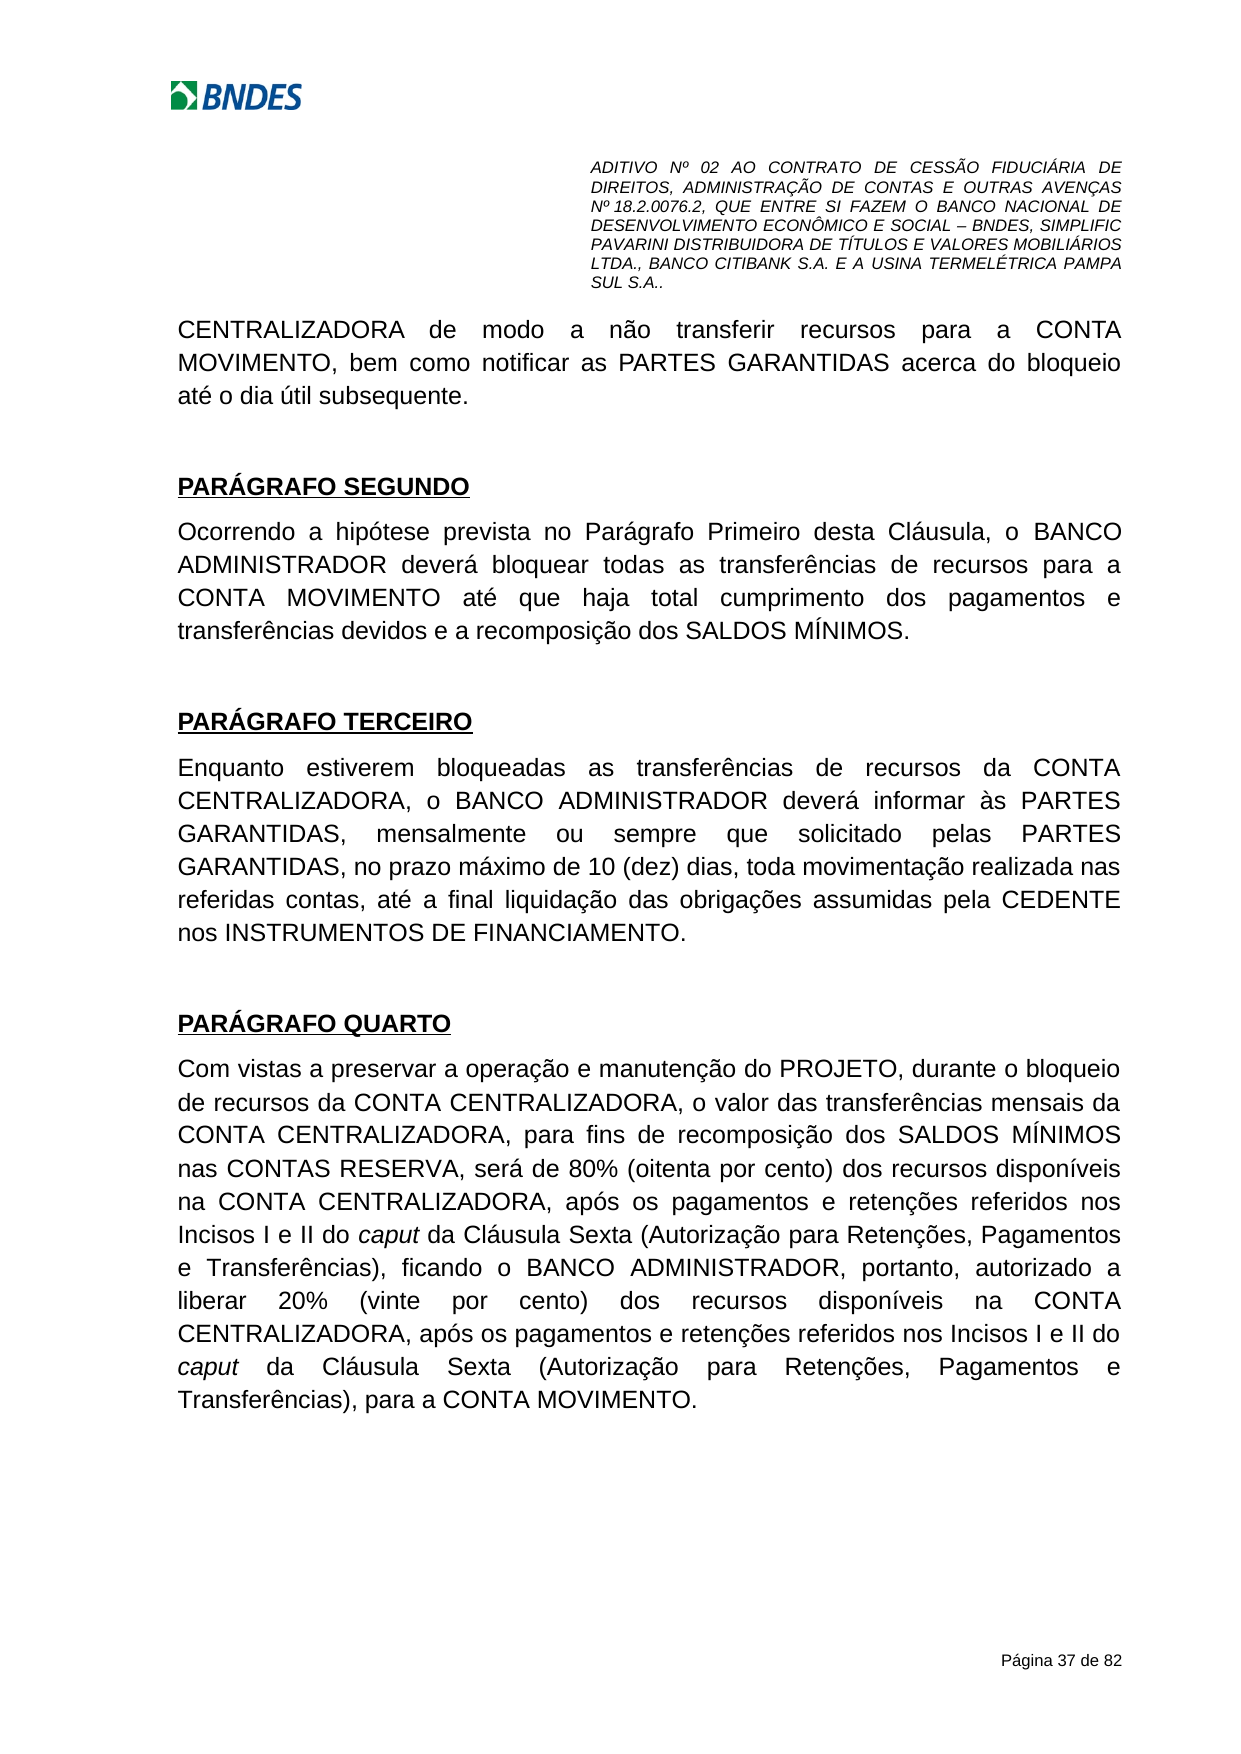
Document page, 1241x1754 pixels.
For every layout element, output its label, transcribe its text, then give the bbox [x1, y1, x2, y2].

picture [171, 81, 302, 110]
subtitle PARÁGRAFO TERCEIRO [177, 707, 1122, 736]
text Com vistas a preservar a operação e manutenção do PROJETO, durante o bloqueio de recursos da CONTA CENTRALIZADORA, o valor das transferências mensais da CONTA CENTRALIZADORA, para fins de recomposição dos SALDOS MÍNIMOS nas CONTAS RESERVA, será de 80% (oitenta por cento) dos recursos disponíveis na CONTA CENTRALIZADORA, após os pagamentos e retenções referidos nos Incisos I e II do caput da Cláusula Sexta (Autorização para Retenções, Pagamentos e Transferências), ficando o BANCO ADMINISTRADOR, portanto, autorizado a liberar 20% (vinte por cento) dos recursos disponíveis na CONTA CENTRALIZADORA, após os pagamentos e retenções referidos nos Incisos I e II do caput da Cláusula Sexta (Autorização para Retenções, Pagamentos e Transferências), para a CONTA MOVIMENTO. [177, 1054, 1122, 1413]
subtitle PARÁGRAFO QUARTO [177, 1009, 1122, 1038]
subtitle PARÁGRAFO SEGUNDO [177, 472, 1122, 500]
text Ocorrendo a hipótese prevista no Parágrafo Primeiro desta Cláusula, o BANCO ADMINISTRADOR deverá bloquear todas as transferências de recursos para a CONTA MOVIMENTO até que haja total cumprimento dos pagamentos e transferências devidos e a recomposição dos SALDOS MÍNIMOS. [177, 517, 1122, 645]
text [177, 314, 1122, 409]
text Enquanto estiverem bloqueadas as transferências de recursos da CONTA CENTRALIZADORA, o BANCO ADMINISTRADOR deverá informar às PARTES GARANTIDAS, mensalmente ou sempre que solicitado pelas PARTES GARANTIDAS, no prazo máximo de 10 (dez) dias, toda movimentação realizada nas referidas contas, até a final liquidação das obrigações assumidas pela CEDENTE nos INSTRUMENTOS DE FINANCIAMENTO. [177, 753, 1122, 947]
